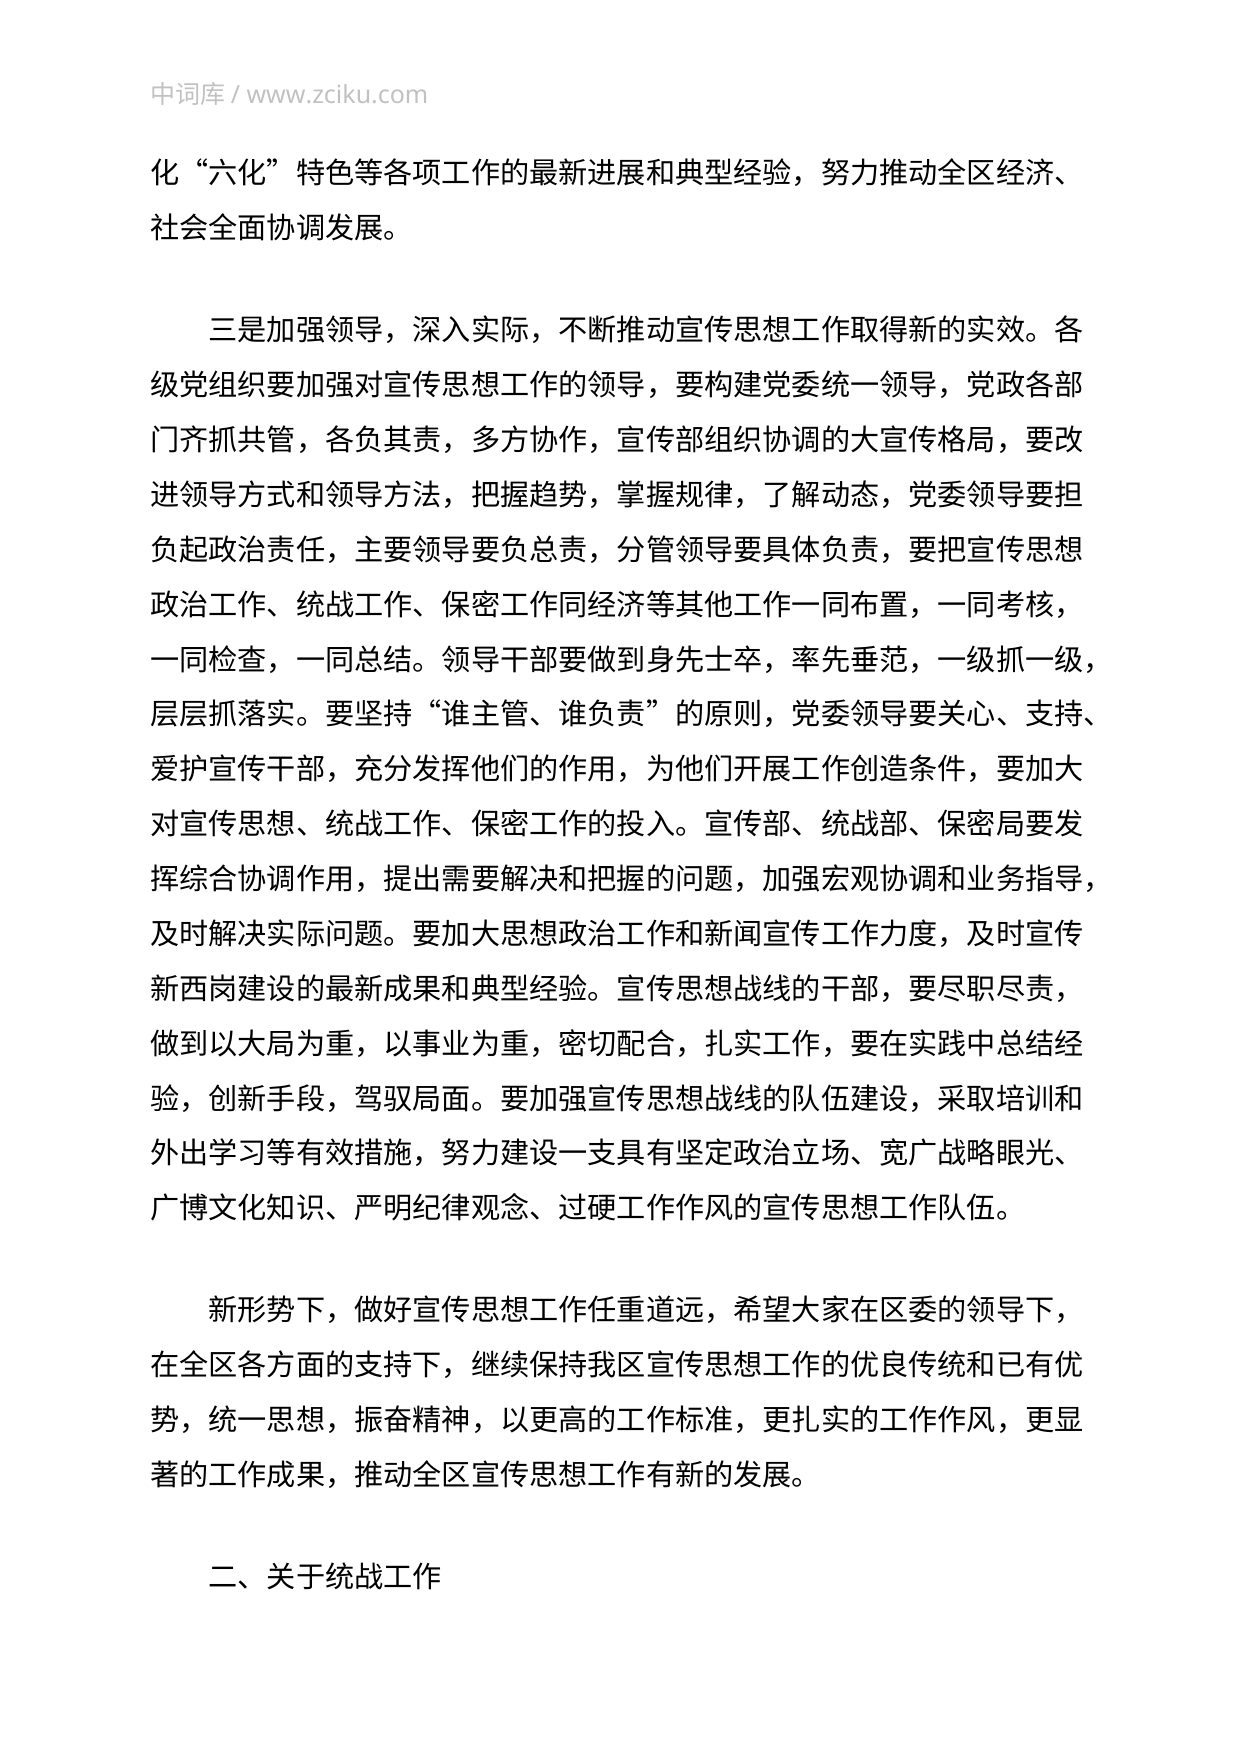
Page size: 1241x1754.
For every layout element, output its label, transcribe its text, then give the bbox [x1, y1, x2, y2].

text 二、关于统战工作 [150, 1553, 1090, 1596]
text 新形势下，做好宣传思想工作任重道远，希望大家在区委的领导下，在全区各方面的支持下，继续保持我区宣传思想工作的优良传统和已有优势，统一思想，振奋精神，以更高的工作标准，更扎实的工作作风，更显著的工作成果，推动全区宣传思想工作有新的发展。 [150, 1287, 1090, 1494]
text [150, 150, 1090, 247]
text 三是加强领导，深入实际，不断推动宣传思想工作取得新的实效。各级党组织要加强对宣传思想工作的领导，要构建党委统一领导，党政各部门齐抓共管，各负其责，多方协作，宣传部组织协调的大宣传格局，要改进领导方式和领导方法，把握趋势，掌握规律，了解动态，党委领导要担负起政治责任，主要领导要负总责，分管领导要具体负责，要把宣传思想政治工作、统战工作、保密工作同经济等其他工作一同布置，一同考核，一同检查，一同总结。领导干部要做到身先士卒，率先垂范，一级抓一级，层层抓落实。要坚持“谁主管、谁负责”的原则，党委领导要关心、支持、爱护宣传干部，充分发挥他们的作用，为他们开展工作创造条件，要加大对宣传思想、统战工作、保密工作的投入。宣传部、统战部、保密局要发挥综合协调作用，提出需要解决和把握的问题，加强宏观协调和业务指导，及时解决实际问题。要加大思想政治工作和新闻宣传工作力度，及时宣传新西岗建设的最新成果和典型经验。宣传思想战线的干部，要尽职尽责，做到以大局为重，以事业为重，密切配合，扎实工作，要在实践中总结经验，创新手段，驾驭局面。要加强宣传思想战线的队伍建设，采取培训和外出学习等有效措施，努力建设一支具有坚定政治立场、宽广战略眼光、广博文化知识、严明纪律观念、过硬工作作风的宣传思想工作队伍。 [150, 307, 1090, 1227]
